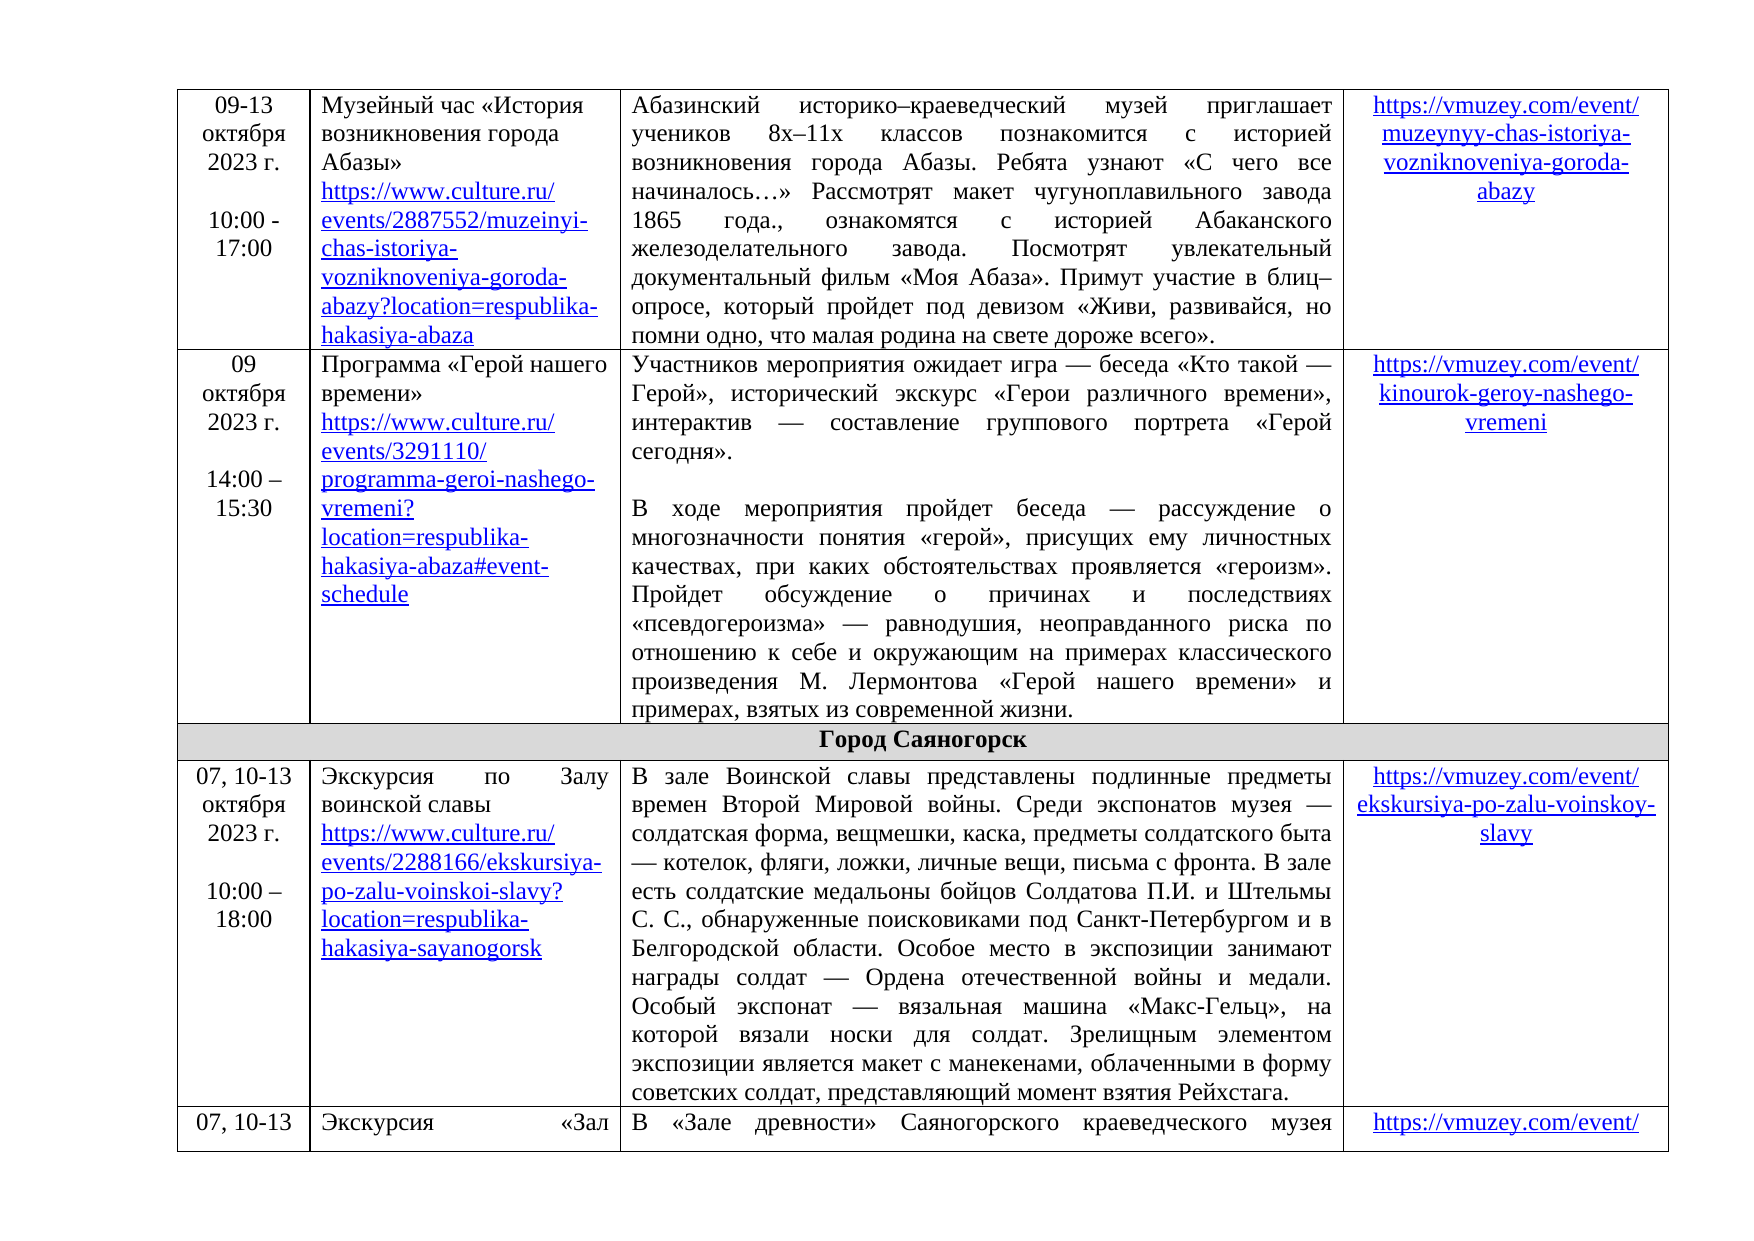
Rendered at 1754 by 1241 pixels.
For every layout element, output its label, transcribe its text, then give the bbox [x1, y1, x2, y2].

table_cell 09-13 октября 2023 г. 10:00 - 17:00 [178, 90, 309, 348]
table_cell 09 октября 2023 г. 14:00 – 15:30 [178, 350, 309, 723]
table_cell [621, 1107, 1343, 1151]
table_cell https://vmuzey.com/event/kinourok-geroy-nashego-vremeni [1344, 350, 1668, 723]
table_cell Участников мероприятия ожидает игра — беседа «Кто такой — Герой», исторический экскурс «Герои различного времени», интерактив — составление группового портрета «Герой сегодня». В ходе мероприятия пройдет беседа — рассуждение о многозначности понятия «герой», присущих ему личностных качествах, при каких обстоятельствах проявляется «героизм». Пройдет обсуждение о причинах и последствиях «псевдогероизма» — равнодушия, неоправданного риска по отношению к себе и окружающим на примерах классического произведения М. Лермонтова «Герой нашего времени» и примерах, взятых из современной жизни. [621, 350, 1343, 723]
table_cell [311, 1107, 620, 1151]
table_cell Музейный час «История возникновения города Абазы» https://www.culture.ru/events/2887552/muzeinyi-chas-istoriya-vozniknoveniya-goroda-abazy?location=respublika-hakasiya-abaza [311, 90, 620, 348]
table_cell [178, 1107, 309, 1151]
table_cell 07, 10-13 октября 2023 г. 10:00 – 18:00 [178, 761, 309, 1106]
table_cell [1344, 1107, 1668, 1151]
table_cell Город Саяногорск [178, 724, 1668, 760]
table_cell Абазинский историко–краеведческий музей приглашает учеников 8х–11х классов познакомится с историей возникновения города Абазы. Ребята узнают «С чего все начиналось…» Рассмотрят макет чугуноплавильного завода 1865 года., ознакомятся с историей Абаканского железоделательного завода. Посмотрят увлекательный документальный фильм «Моя Абаза». Примут участие в блиц–опросе, который пройдет под девизом «Живи, развивайся, но помни одно, что малая родина на свете дороже всего». [621, 90, 1343, 348]
table_cell https://vmuzey.com/event/muzeynyy-chas-istoriya-vozniknoveniya-goroda-abazy [1344, 90, 1668, 348]
table_cell В зале Воинской славы представлены подлинные предметы времен Второй Мировой войны. Среди экспонатов музея — солдатская форма, вещмешки, каска, предметы солдатского быта — котелок, фляги, ложки, личные вещи, письма с фронта. В зале есть солдатские медальоны бойцов Солдатова П.И. и Штельмы С. С., обнаруженные поисковиками под Санкт-Петербургом и в Белгородской области. Особое место в экспозиции занимают награды солдат — Ордена отечественной войны и медали. Особый экспонат — вязальная машина «Макс-Гельц», на которой вязали носки для солдат. Зрелищным элементом экспозиции является макет с манекенами, облаченными в форму советских солдат, представляющий момент взятия Рейхстага. [621, 761, 1343, 1106]
table_cell Программа «Герой нашего времени» https://www.culture.ru/events/3291110/programma-geroi-nashego-vremeni?location=respublika-hakasiya-abaza#event-schedule [311, 350, 620, 723]
table_cell Экскурсия по Залу воинской славы https://www.culture.ru/events/2288166/ekskursiya-po-zalu-voinskoi-slavy?location=respublika-hakasiya-sayanogorsk [311, 761, 620, 1106]
table_cell https://vmuzey.com/event/ekskursiya-po-zalu-voinskoy-slavy [1344, 761, 1668, 1106]
